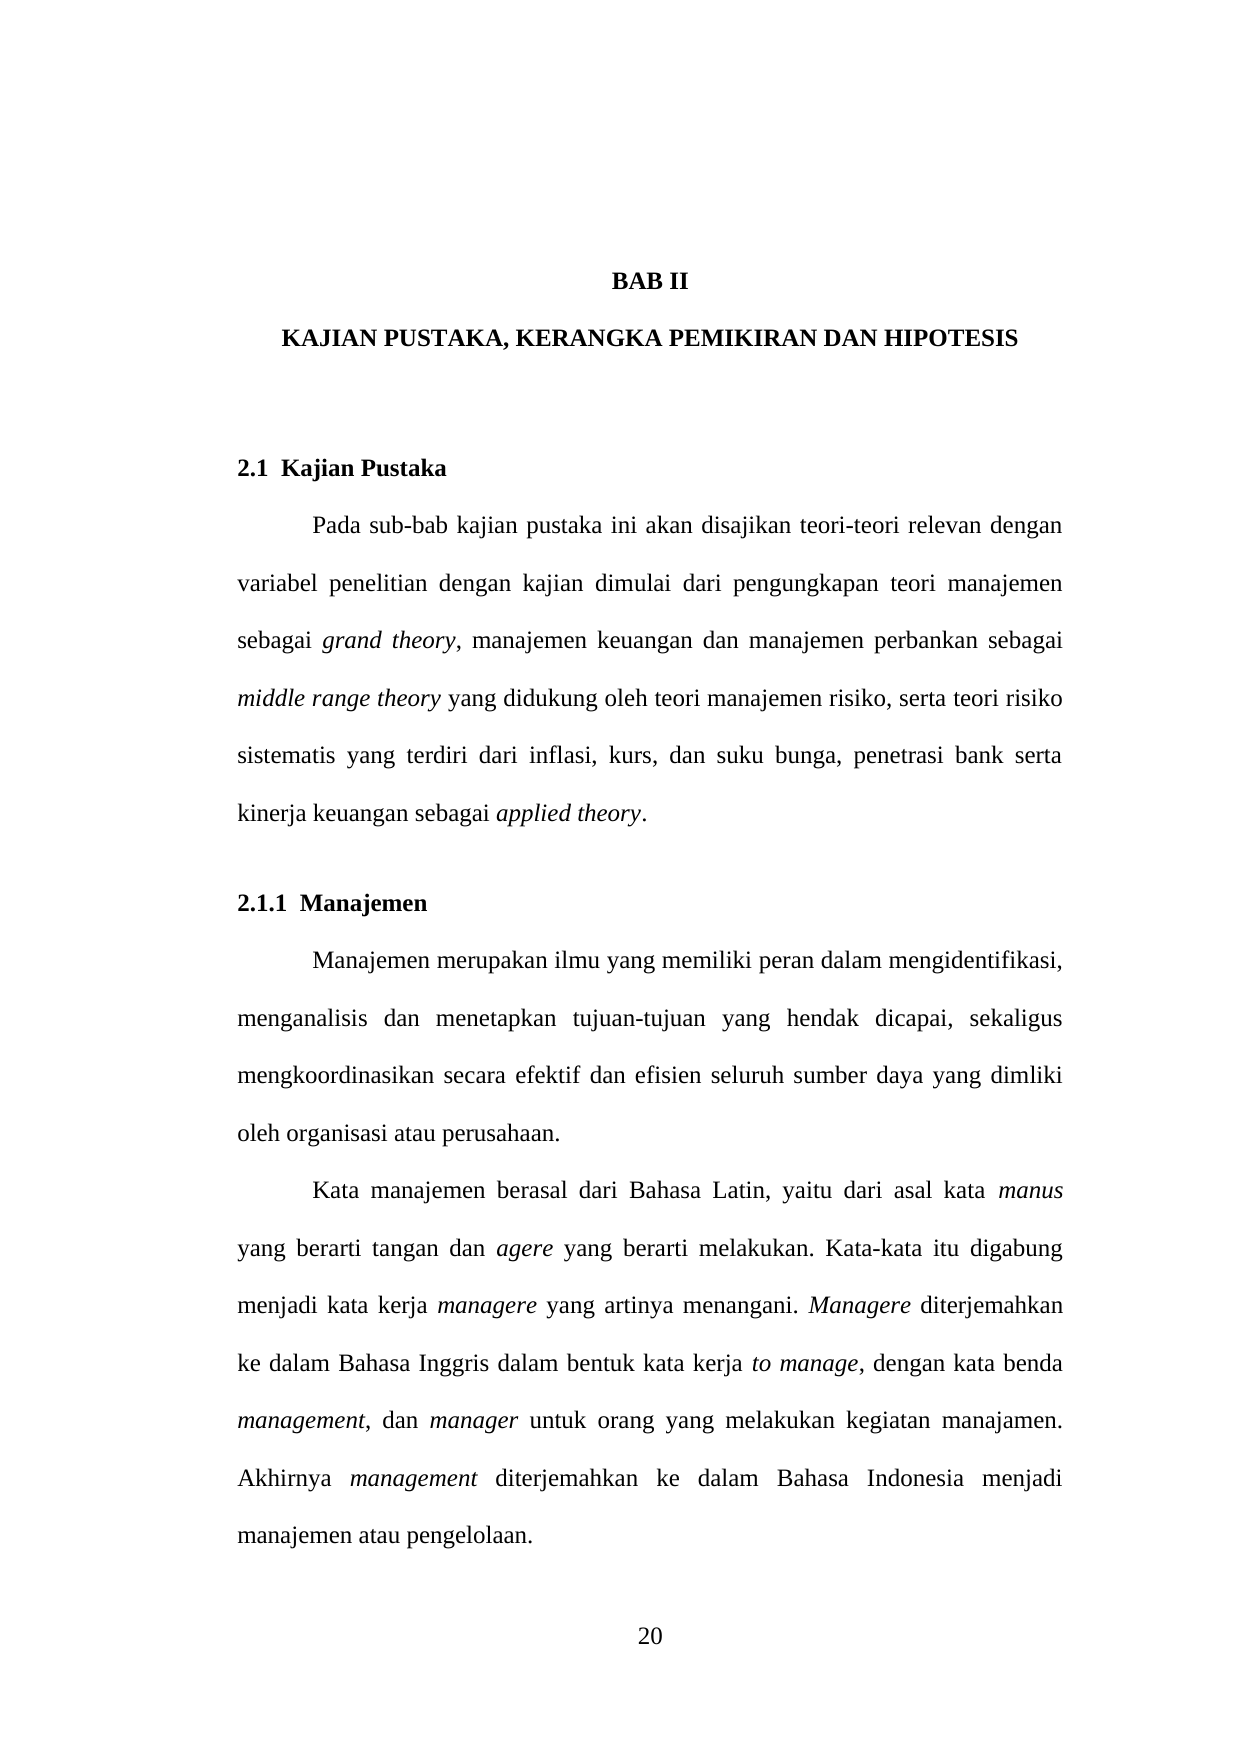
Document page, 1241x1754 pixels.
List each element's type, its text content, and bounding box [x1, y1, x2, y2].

text KAJIAN PUSTAKA, KERANGKA PEMIKIRAN DAN HIPOTESIS [237, 323, 1063, 352]
list 2.1 Kajian Pustaka [237, 453, 1063, 481]
text Kata manajemen berasal dari Bahasa Latin, yaitu dari asal kata manus yang berarti tangan dan agere yang berarti melakukan. Kata-kata itu digabung menjadi kata kerja managere yang artinya menangani. Managere diterjemahkan ke dalam Bahasa Inggris dalam bentuk kata kerja to manage, dengan kata benda management, dan manager untuk orang yang melakukan kegiatan manajamen. Akhirnya management diterjemahkan ke dalam Bahasa Indonesia menjadi manajemen atau pengelolaan. [237, 1176, 1063, 1549]
text Manajemen merupakan ilmu yang memiliki peran dalam mengidentifikasi, menganalisis dan menetapkan tujuan-tujuan yang hendak dicapai, sekaligus mengkoordinasikan secara efektif dan efisien seluruh sumber daya yang dimliki oleh organisasi atau perusahaan. [237, 946, 1063, 1147]
text 2.1.1 Manajemen [237, 888, 1063, 917]
text BAB II [237, 266, 1063, 294]
list Pada sub-bab kajian pustaka ini akan disajikan teori-teori relevan dengan variabel penelitian dengan kajian dimulai dari pengungkapan teori manajemen sebagai grand theory, manajemen keuangan dan manajemen perbankan sebagai middle range theory yang didukung oleh teori manajemen risiko, serta teori risiko sistematis yang terdiri dari inflasi, kurs, dan suku bunga, penetrasi bank serta kinerja keuangan sebagai applied theory. [237, 510, 1063, 826]
